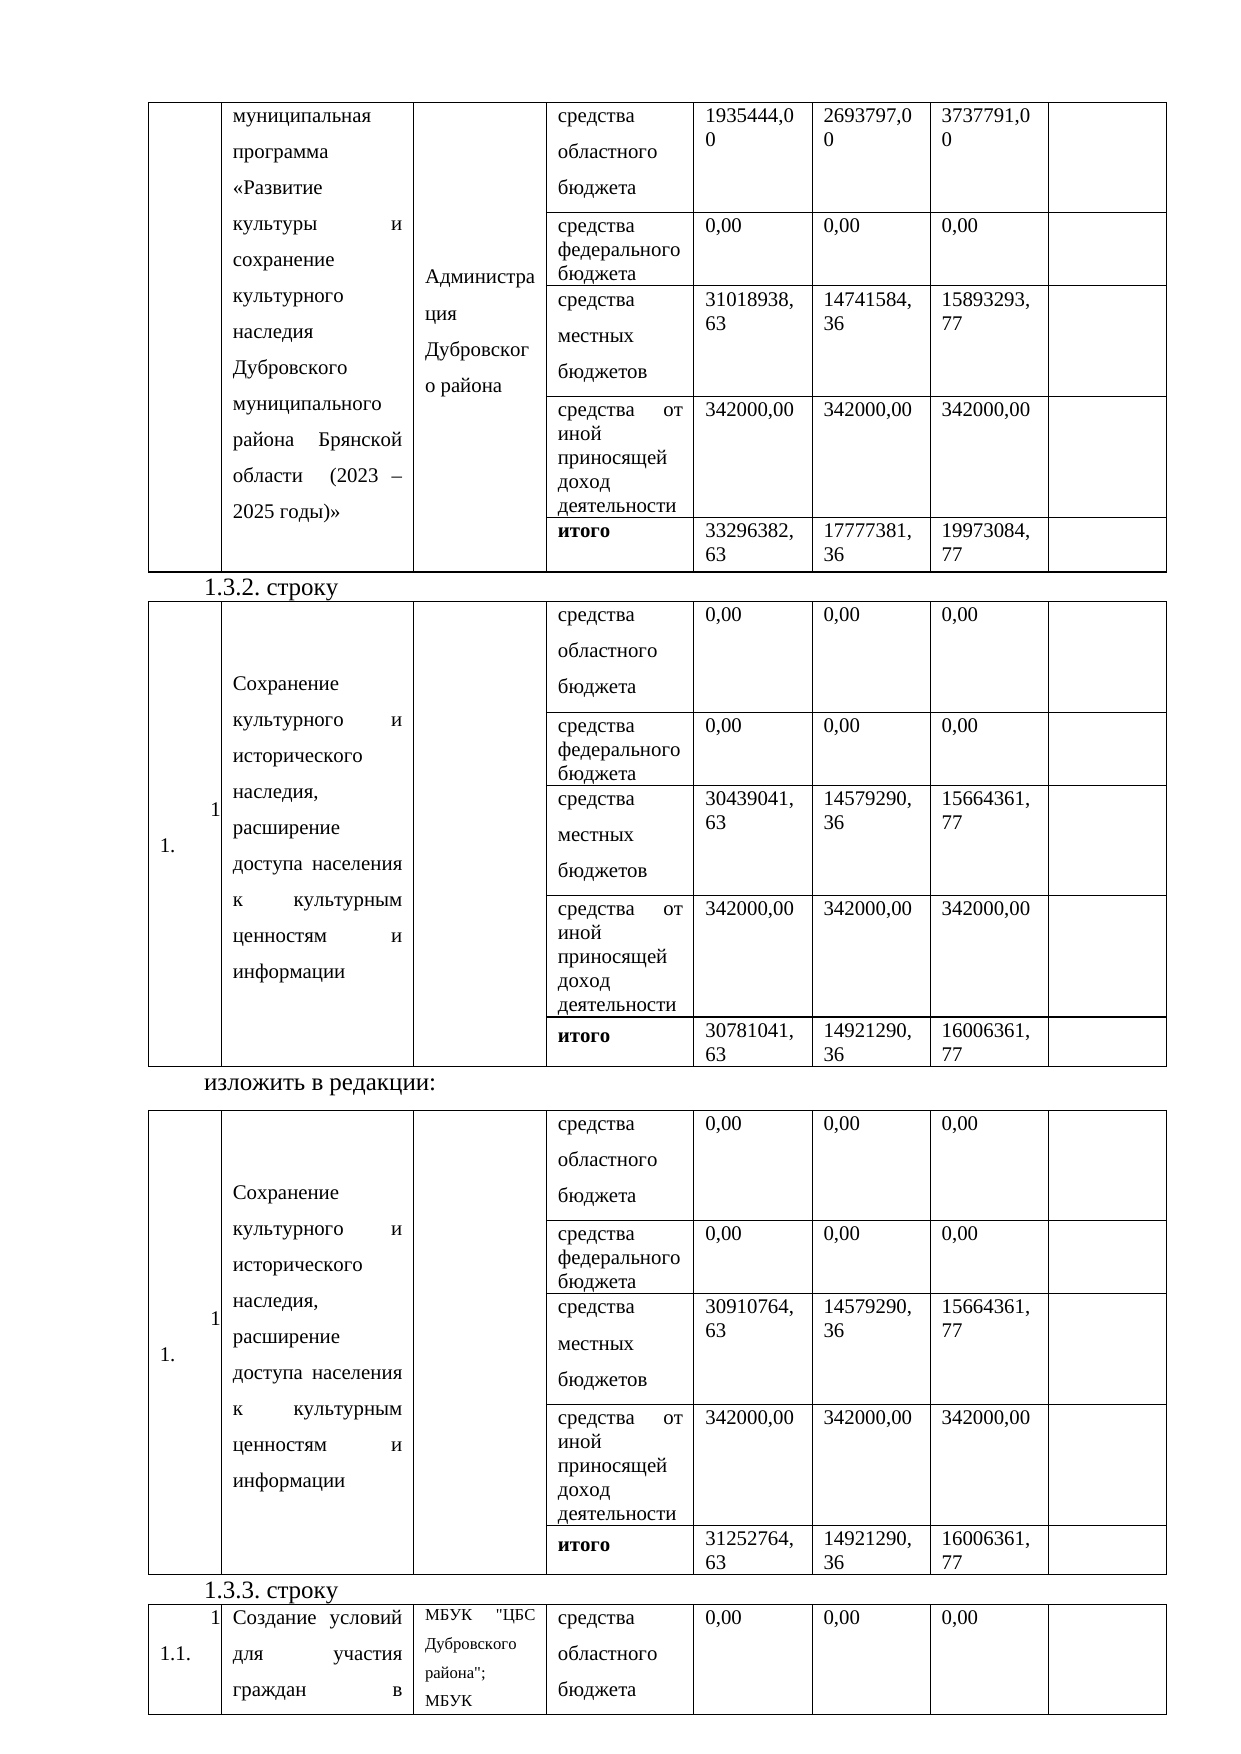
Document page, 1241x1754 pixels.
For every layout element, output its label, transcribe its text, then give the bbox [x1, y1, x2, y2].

table_cell средства от иной приносящей доход деятельности [547, 1405, 693, 1525]
table_cell [1049, 518, 1166, 571]
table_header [222, 1605, 413, 1714]
table_cell 342000,00 [813, 397, 930, 517]
table_header 1935444,00 [694, 103, 812, 212]
table_header 0,00 [931, 1605, 1048, 1714]
table_header 0,00 [694, 602, 812, 712]
table_header [1049, 602, 1166, 712]
table_cell 0,00 [813, 713, 930, 785]
table_cell 15664361,77 [931, 786, 1048, 895]
table_header [1049, 1111, 1166, 1220]
table_cell 0,00 [931, 1221, 1048, 1293]
table_header 0,00 [813, 1605, 930, 1714]
table_cell средства местных бюджетов [547, 786, 693, 895]
table_cell 15893293,77 [931, 286, 1048, 396]
table_cell 0,00 [694, 1221, 812, 1293]
table_header 11. [149, 1111, 221, 1574]
table_header [1049, 1605, 1166, 1714]
table_cell 0,00 [694, 213, 812, 285]
table_cell 30439041,63 [694, 786, 812, 895]
table_header 11.1. [149, 1605, 221, 1714]
table_cell [1049, 397, 1166, 517]
table_cell средства от иной приносящей доход деятельности [547, 397, 693, 517]
table_header 11. [149, 602, 221, 1066]
table_cell 19973084,77 [931, 518, 1048, 571]
table_header 0,00 [694, 1111, 812, 1220]
table_cell 342000,00 [931, 896, 1048, 1016]
table_cell [1049, 1405, 1166, 1525]
table_header [414, 1111, 546, 1574]
table_cell средства от иной приносящей доход деятельности [547, 896, 693, 1016]
table_cell [1049, 213, 1166, 285]
table_header муниципальная программа «Развитие культуры и сохранение культурного наследия Дубровского муниципального района Брянской области (2023 – 2025 годы)» [222, 103, 413, 571]
table_cell 342000,00 [813, 1405, 930, 1525]
table_header средства областного бюджета [547, 103, 693, 212]
table_cell 14579290,36 [813, 786, 930, 895]
table_cell 16006361,77 [931, 1526, 1048, 1574]
table_cell 0,00 [694, 713, 812, 785]
table_cell [1049, 1294, 1166, 1404]
table_cell 14579290,36 [813, 1294, 930, 1404]
table_cell [1049, 1221, 1166, 1293]
table_header 0,00 [813, 1111, 930, 1220]
table_cell средства местных бюджетов [547, 1294, 693, 1404]
table_header 0,00 [813, 602, 930, 712]
table_cell 14921290,36 [813, 1018, 930, 1066]
table_cell 16006361,77 [931, 1018, 1048, 1066]
table_cell [1049, 896, 1166, 1016]
table_cell 30781041,63 [694, 1018, 812, 1066]
table_header 0,00 [931, 602, 1048, 712]
table_cell 342000,00 [931, 1405, 1048, 1525]
table_header 0,00 [931, 1111, 1048, 1220]
table_cell итого [547, 1018, 693, 1066]
table_cell средства местных бюджетов [547, 286, 693, 396]
table_cell [1049, 1018, 1166, 1066]
table_cell 15664361,77 [931, 1294, 1048, 1404]
table_cell [1049, 1526, 1166, 1574]
table_cell 342000,00 [813, 896, 930, 1016]
table_cell 17777381,36 [813, 518, 930, 571]
table_header Сохранение культурного и исторического наследия, расширение доступа населения к культурным ценностям и информации [222, 1111, 413, 1574]
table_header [414, 1605, 546, 1714]
table_cell средства федерального бюджета [547, 213, 693, 285]
table_cell [1049, 786, 1166, 895]
table_header средства областного бюджета [547, 1605, 693, 1714]
table_header [414, 602, 546, 1066]
text 1.3.3. строку [148, 1575, 1181, 1604]
table_cell 14741584,36 [813, 286, 930, 396]
text изложить в редакции: [148, 1067, 1181, 1095]
text 1.3.2. строку [148, 572, 1181, 601]
table_cell 31018938,63 [694, 286, 812, 396]
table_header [414, 103, 546, 571]
table_cell 33296382,63 [694, 518, 812, 571]
table_cell средства федерального бюджета [547, 1221, 693, 1293]
table_header средства областного бюджета [547, 1111, 693, 1220]
table_header [1049, 103, 1166, 212]
table_cell [1049, 286, 1166, 396]
table_cell [1049, 713, 1166, 785]
table_cell 14921290,36 [813, 1526, 930, 1574]
table_cell 0,00 [931, 213, 1048, 285]
table_cell 342000,00 [694, 1405, 812, 1525]
table_header 3737791,00 [931, 103, 1048, 212]
table_cell 0,00 [813, 213, 930, 285]
table_cell 31252764,63 [694, 1526, 812, 1574]
table_header [149, 103, 221, 571]
table_header средства областного бюджета [547, 602, 693, 712]
table_cell итого [547, 1526, 693, 1574]
table_header Сохранение культурного и исторического наследия, расширение доступа населения к культурным ценностям и информации [222, 602, 413, 1066]
table_cell 342000,00 [694, 397, 812, 517]
table_cell 342000,00 [931, 397, 1048, 517]
table_cell средства федерального бюджета [547, 713, 693, 785]
table_header 2693797,00 [813, 103, 930, 212]
table_cell 30910764,63 [694, 1294, 812, 1404]
table_cell итого [547, 518, 693, 571]
table_header 0,00 [694, 1605, 812, 1714]
table_cell 342000,00 [694, 896, 812, 1016]
table_cell 0,00 [931, 713, 1048, 785]
table_cell 0,00 [813, 1221, 930, 1293]
